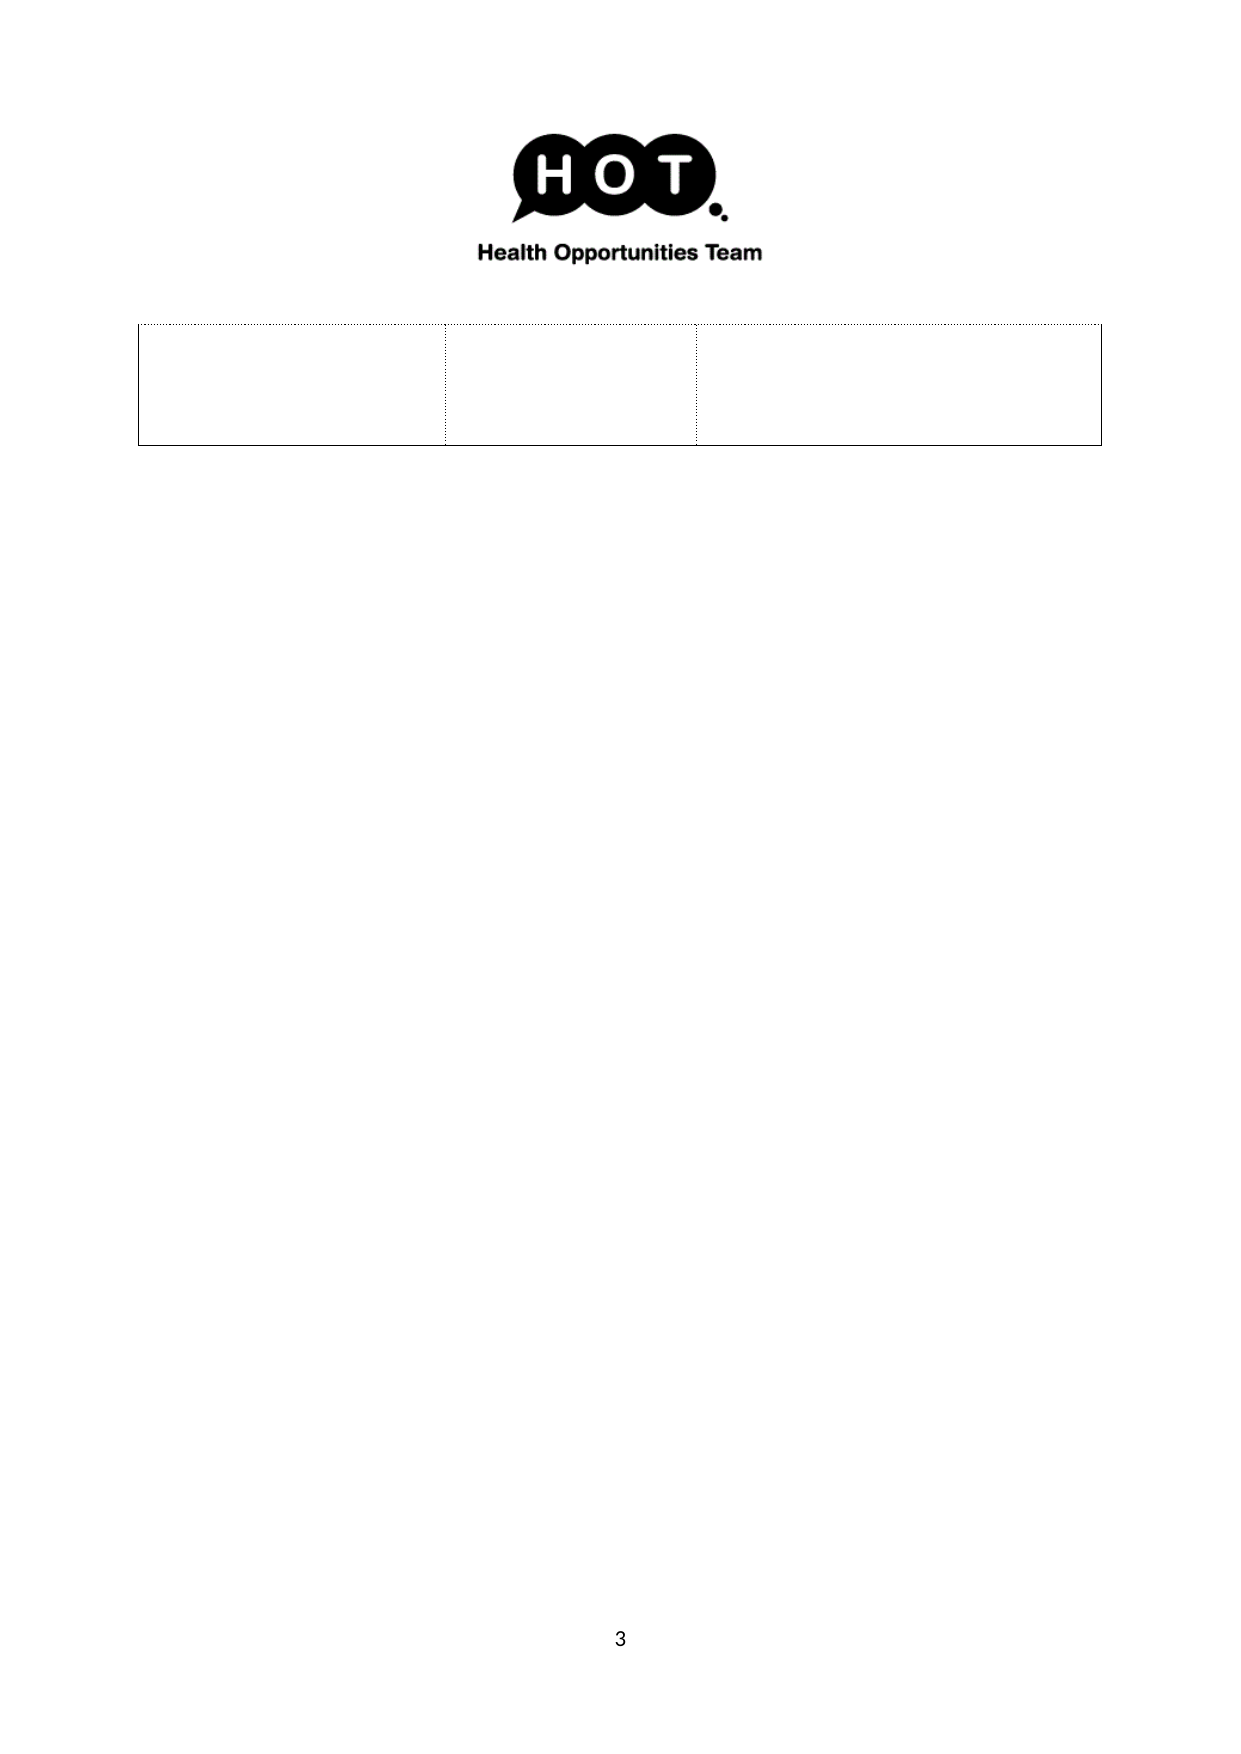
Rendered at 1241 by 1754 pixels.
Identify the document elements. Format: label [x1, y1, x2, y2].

table_cell [139, 324, 445, 444]
table_cell [445, 324, 696, 444]
picture [442, 73, 798, 324]
table_cell [696, 324, 1101, 444]
